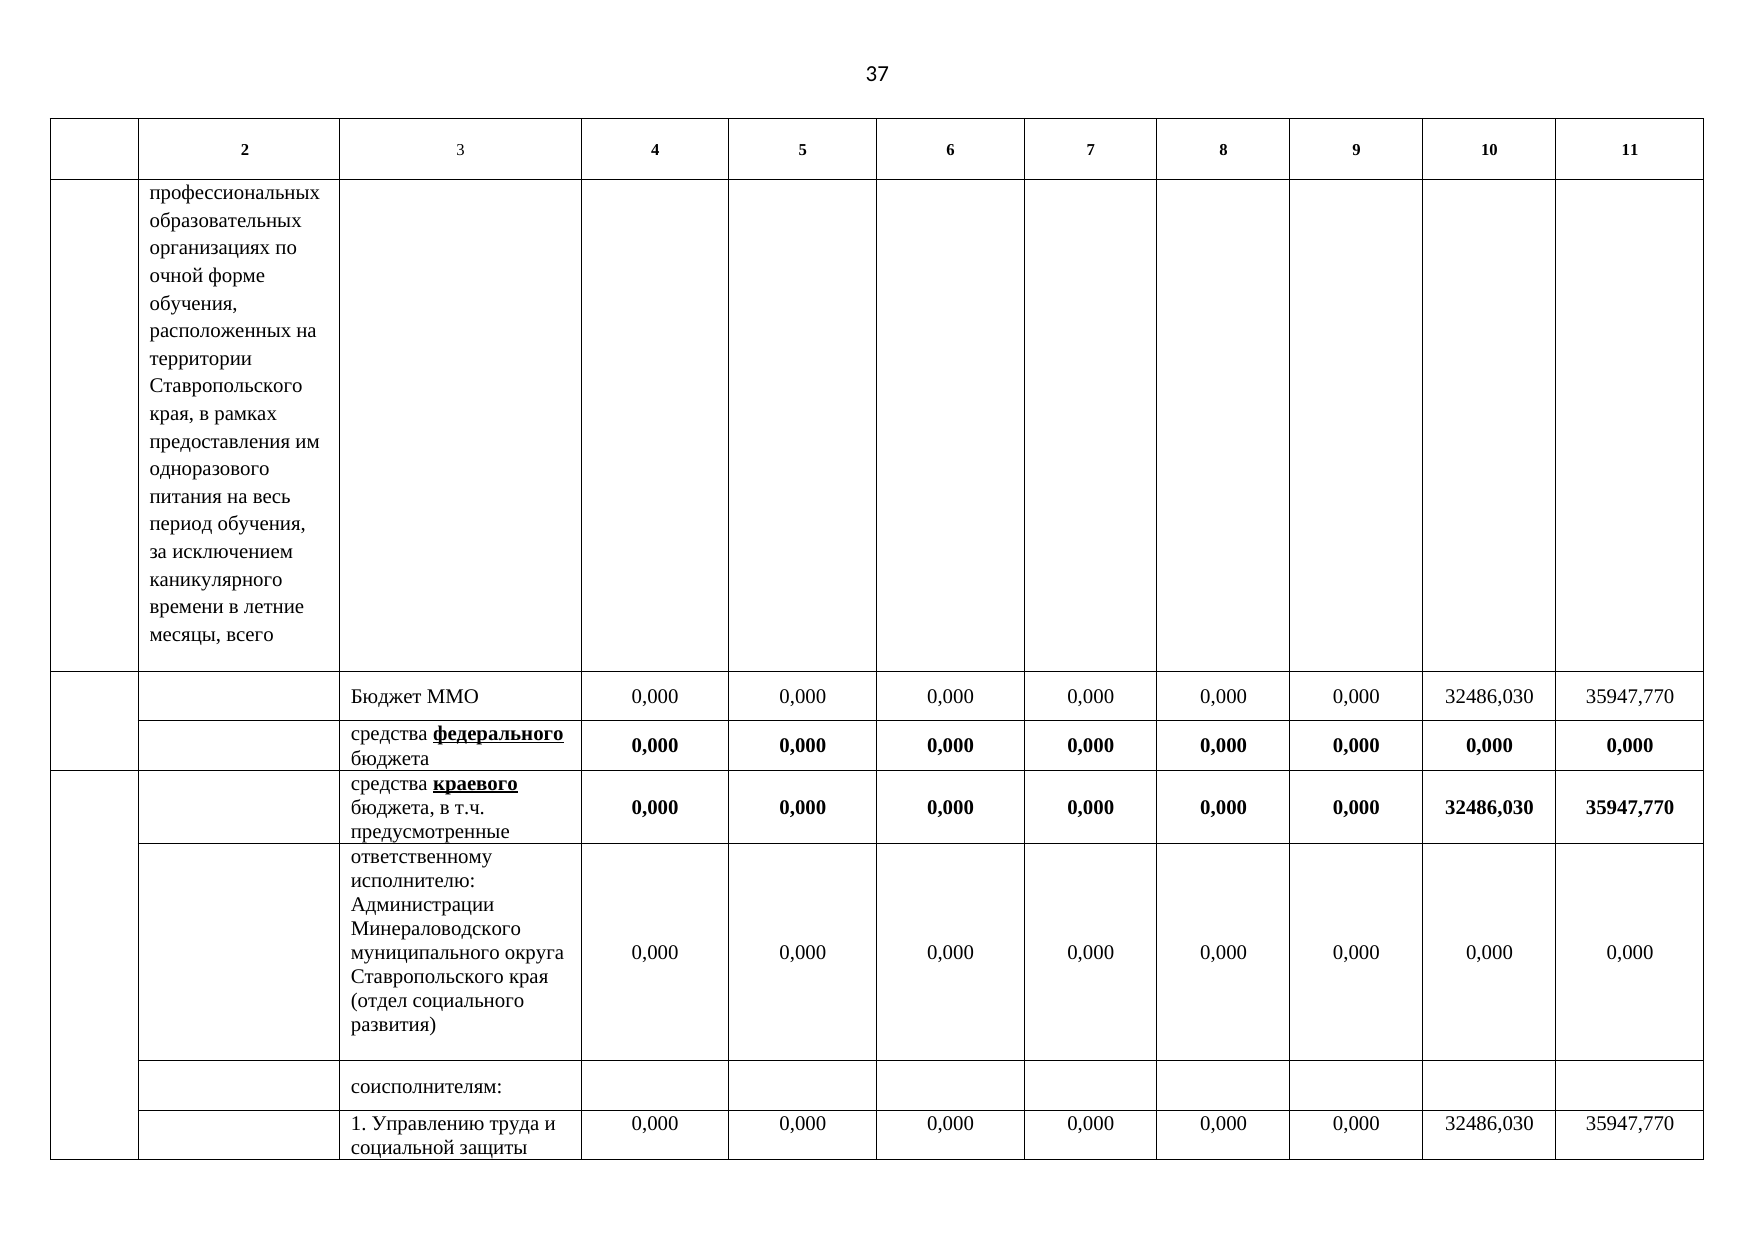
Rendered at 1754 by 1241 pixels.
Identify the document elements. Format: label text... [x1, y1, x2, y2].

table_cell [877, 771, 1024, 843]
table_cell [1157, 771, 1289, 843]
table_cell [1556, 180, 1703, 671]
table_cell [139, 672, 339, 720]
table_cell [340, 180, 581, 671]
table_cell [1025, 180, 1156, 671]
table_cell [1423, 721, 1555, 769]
table_header 10 [1423, 119, 1555, 179]
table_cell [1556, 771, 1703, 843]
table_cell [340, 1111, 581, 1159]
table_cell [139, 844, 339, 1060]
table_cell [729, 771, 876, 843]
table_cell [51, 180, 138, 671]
table_header 5 [729, 119, 876, 179]
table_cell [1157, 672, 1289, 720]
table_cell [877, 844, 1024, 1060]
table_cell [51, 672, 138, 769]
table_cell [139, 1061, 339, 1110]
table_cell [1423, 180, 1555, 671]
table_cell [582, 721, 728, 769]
table_header 11 [1556, 119, 1703, 179]
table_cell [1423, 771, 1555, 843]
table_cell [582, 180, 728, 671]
table_header 4 [582, 119, 728, 179]
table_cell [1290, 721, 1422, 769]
table_header 3 [340, 119, 581, 179]
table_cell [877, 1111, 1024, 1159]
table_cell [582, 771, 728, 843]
table_header 8 [1157, 119, 1289, 179]
table_header 7 [1025, 119, 1156, 179]
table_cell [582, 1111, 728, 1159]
table_header 9 [1290, 119, 1422, 179]
table_header 6 [877, 119, 1024, 179]
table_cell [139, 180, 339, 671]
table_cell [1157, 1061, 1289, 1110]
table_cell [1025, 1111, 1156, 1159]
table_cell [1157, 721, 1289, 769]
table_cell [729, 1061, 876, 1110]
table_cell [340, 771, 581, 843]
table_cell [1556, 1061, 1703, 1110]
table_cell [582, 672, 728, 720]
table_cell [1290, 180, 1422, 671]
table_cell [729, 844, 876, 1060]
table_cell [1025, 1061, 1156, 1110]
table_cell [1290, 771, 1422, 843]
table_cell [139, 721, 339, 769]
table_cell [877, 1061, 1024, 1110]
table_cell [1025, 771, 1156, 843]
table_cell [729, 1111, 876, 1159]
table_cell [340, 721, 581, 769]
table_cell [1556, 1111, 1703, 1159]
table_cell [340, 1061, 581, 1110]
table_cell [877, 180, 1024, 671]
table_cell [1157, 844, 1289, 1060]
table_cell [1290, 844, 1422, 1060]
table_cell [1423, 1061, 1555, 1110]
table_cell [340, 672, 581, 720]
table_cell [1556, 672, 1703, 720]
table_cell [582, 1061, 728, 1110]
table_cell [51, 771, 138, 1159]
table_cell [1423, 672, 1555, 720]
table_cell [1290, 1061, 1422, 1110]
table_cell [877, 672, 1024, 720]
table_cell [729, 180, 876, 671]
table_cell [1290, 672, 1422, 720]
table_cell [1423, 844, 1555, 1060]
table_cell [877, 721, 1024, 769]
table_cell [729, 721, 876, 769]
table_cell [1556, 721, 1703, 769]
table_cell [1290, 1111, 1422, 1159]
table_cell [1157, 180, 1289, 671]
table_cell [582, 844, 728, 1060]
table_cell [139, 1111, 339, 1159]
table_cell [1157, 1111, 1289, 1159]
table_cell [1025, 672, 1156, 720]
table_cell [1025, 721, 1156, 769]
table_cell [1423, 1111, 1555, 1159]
table_header 2 [139, 119, 339, 179]
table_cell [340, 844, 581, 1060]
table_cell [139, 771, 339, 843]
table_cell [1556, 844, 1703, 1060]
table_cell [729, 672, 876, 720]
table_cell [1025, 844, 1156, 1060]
table_header [51, 119, 138, 179]
